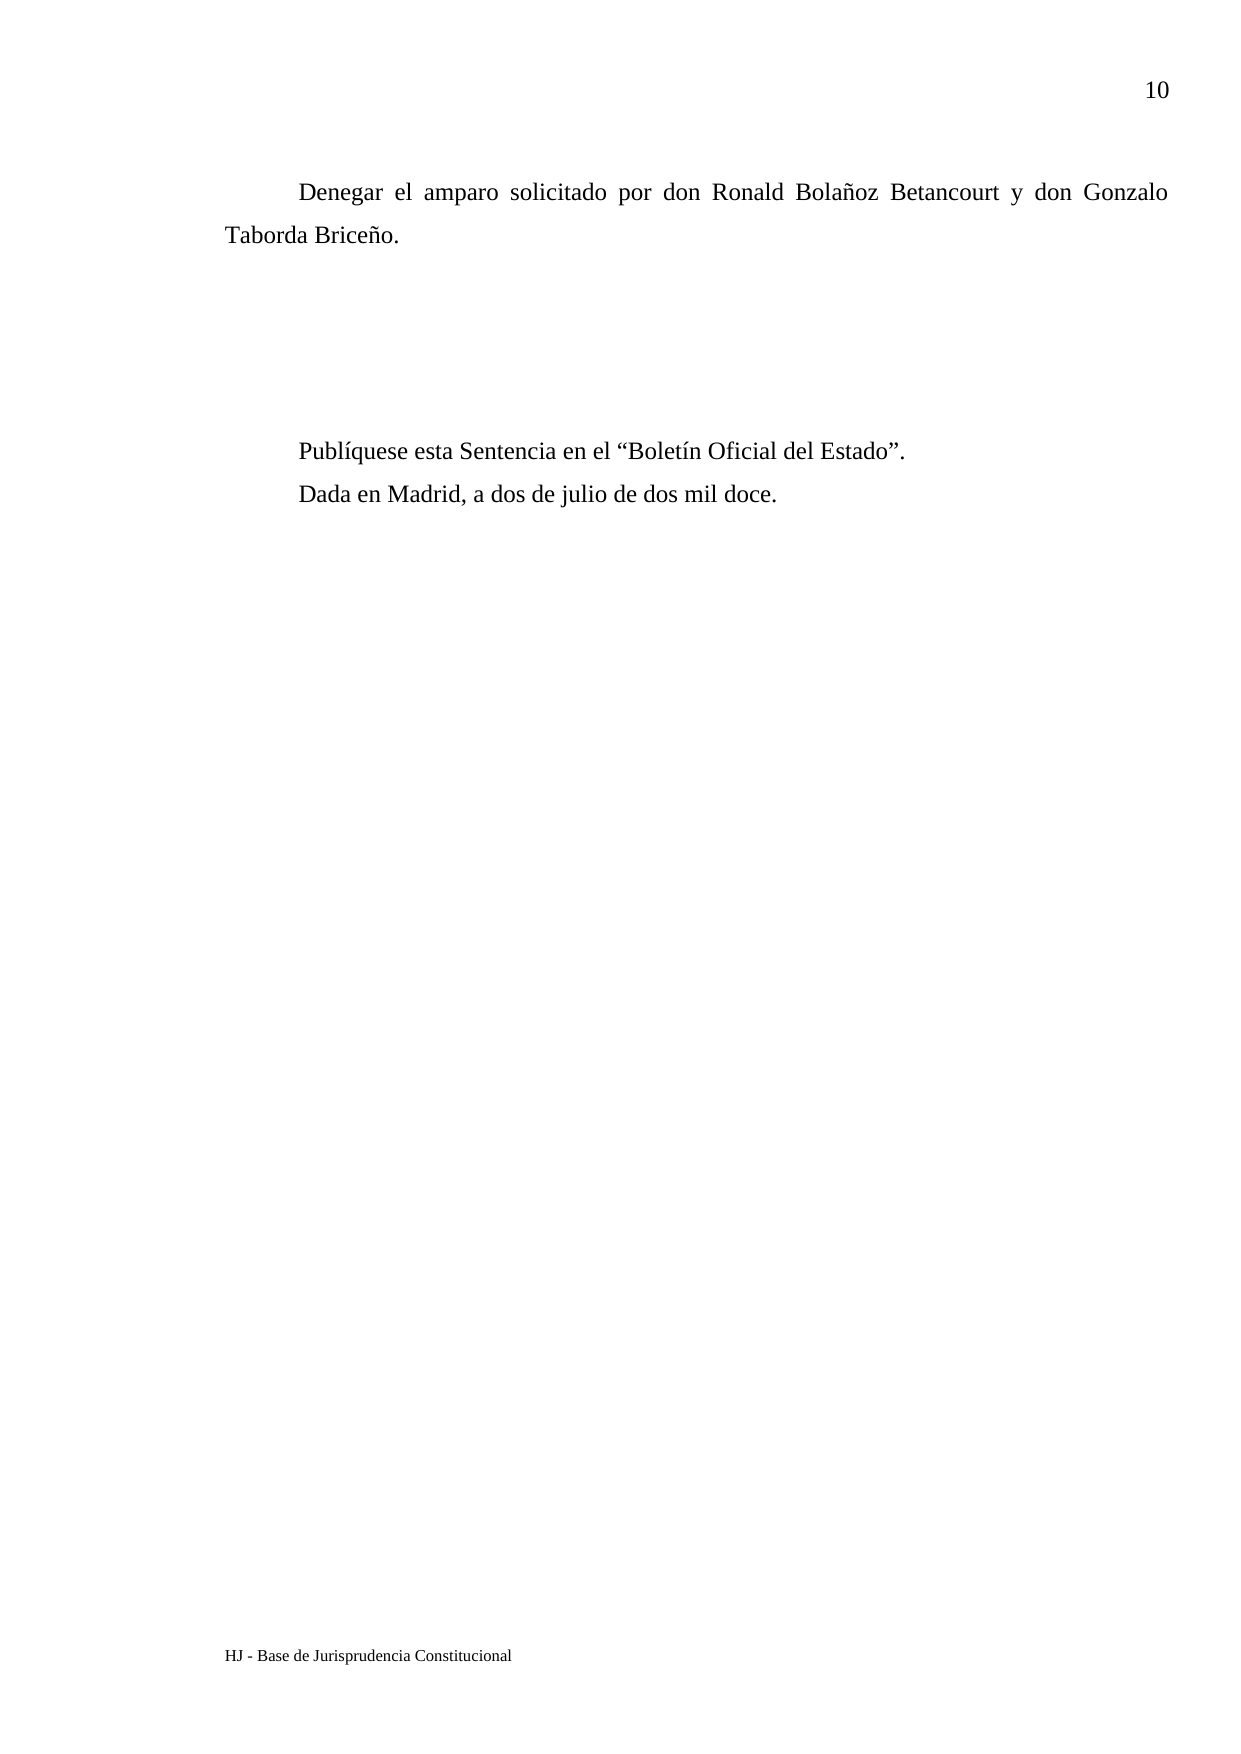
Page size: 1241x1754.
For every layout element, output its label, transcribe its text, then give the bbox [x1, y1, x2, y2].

text Denegar el amparo solicitado por don Ronald Bolañoz Betancourt y don Gonzalo Taborda Briceño. [224, 177, 1169, 249]
text Publíquese esta Sentencia en el “Boletín Oficial del Estado”. [224, 436, 1169, 465]
text Dada en Madrid, a dos de julio de dos mil doce. [224, 479, 1169, 508]
